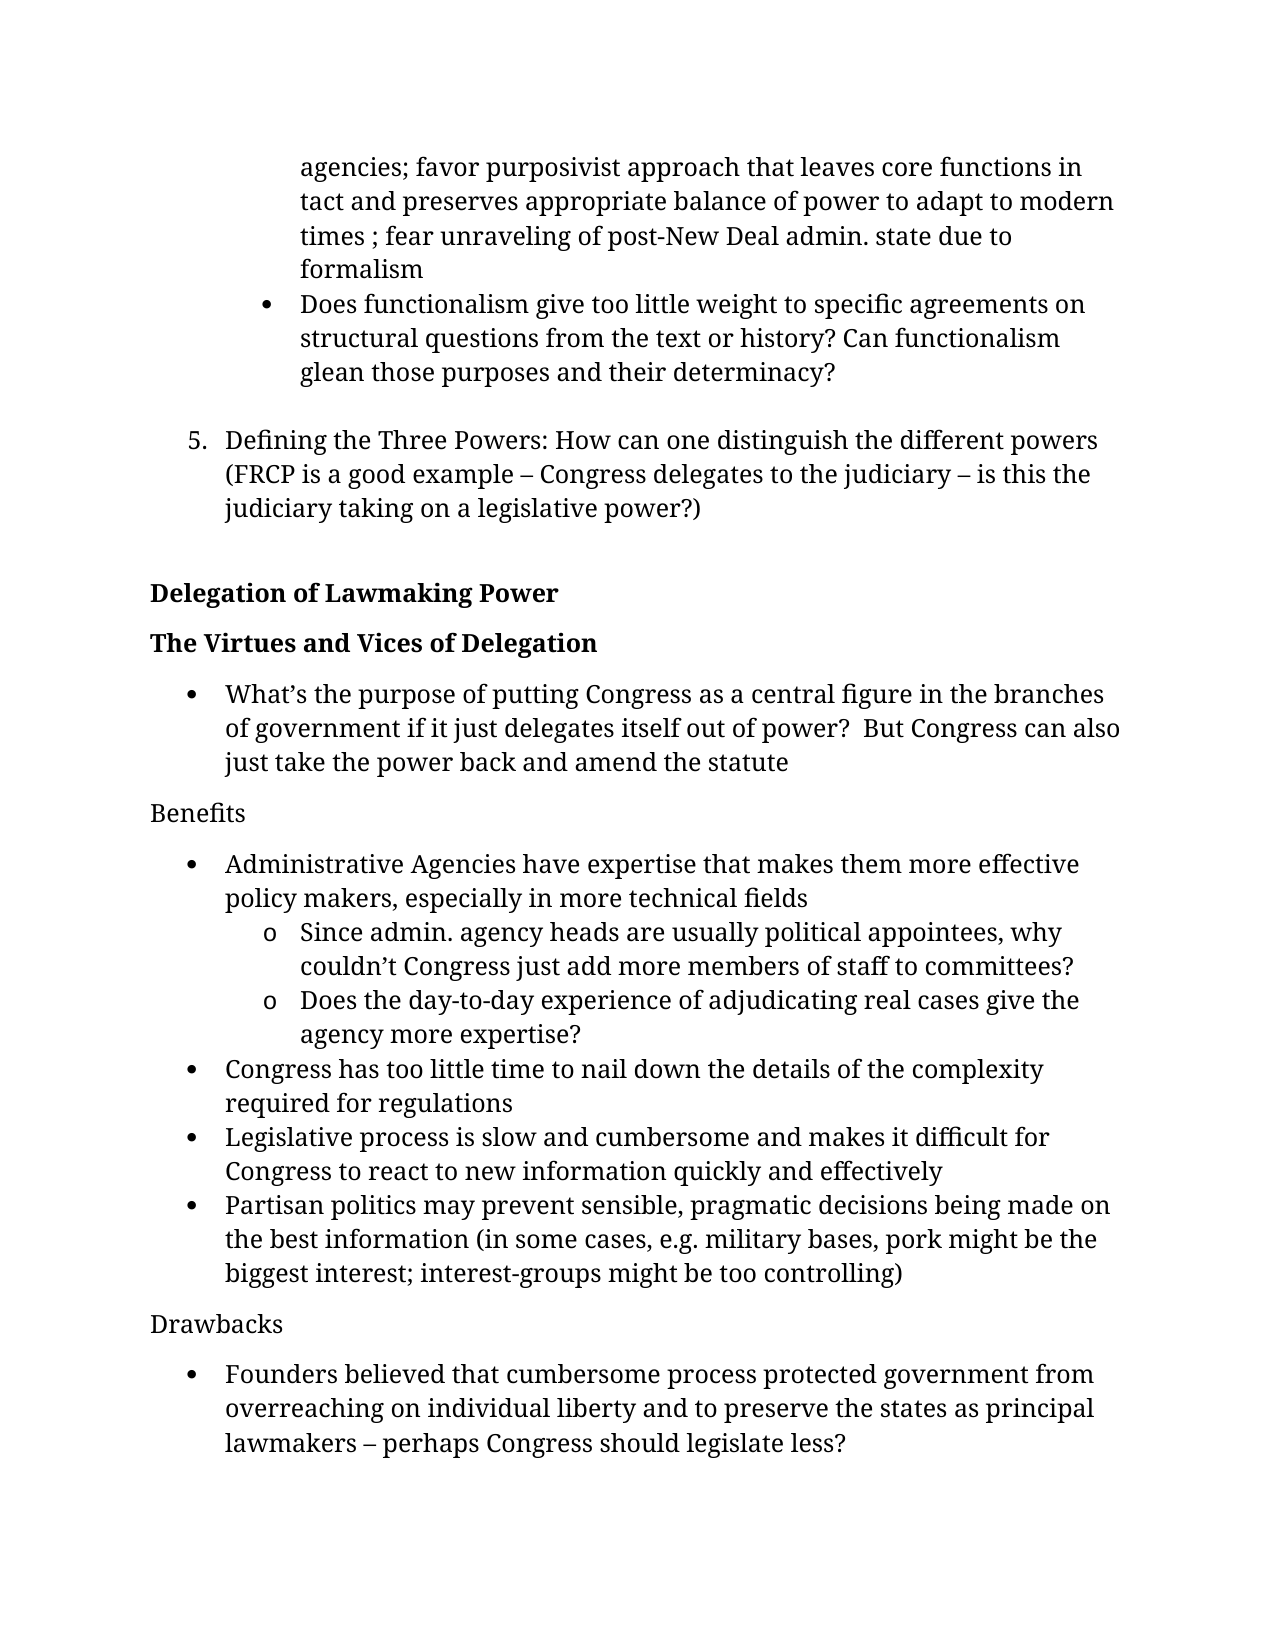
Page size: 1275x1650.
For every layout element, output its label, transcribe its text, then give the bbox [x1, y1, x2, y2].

list Partisan politics may prevent sensible, pragmatic decisions being made on the best information (in some cases, e.g. military bases, pork might be the biggest interest; interest-groups might be too controlling) [187, 1187, 1125, 1290]
list Congress has too little time to nail down the details of the complexity required for regulations [187, 1051, 1125, 1119]
list What’s the purpose of putting Congress as a central figure in the branches of government if it just delegates itself out of power? But Congress can also just take the power back and amend the statute [187, 677, 1125, 779]
list Legislative process is slow and cumbersome and makes it difficult for Congress to react to new information quickly and effectively [187, 1119, 1125, 1187]
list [262, 150, 1125, 286]
list Does functionalism give too little weight to specific agreements on structural questions from the text or history? Can functionalism glean those purposes and their determinacy? [262, 286, 1125, 388]
list Founders believed that cumbersome process protected government from overreaching on individual liberty and to preserve the states as principal lawmakers – perhaps Congress should legislate less? [187, 1357, 1125, 1459]
list Does the day-to-day experience of adjudicating real cases give the agency more expertise? [262, 983, 1125, 1051]
text Delegation of Lawmaking Power [150, 575, 1125, 609]
list Since admin. agency heads are usually political appointees, why couldn’t Congress just add more members of staff to committees? [262, 914, 1125, 983]
list Administrative Agencies have expertise that makes them more effective policy makers, especially in more technical fields [187, 846, 1125, 914]
text The Virtues and Vices of Delegation [150, 626, 1125, 660]
list Defining the Three Powers: How can one distinguish the different powers (FRCP is a good example – Congress delegates to the judiciary – is this the judiciary taking on a legislative power?) [187, 422, 1125, 525]
text Drawbacks [150, 1306, 1125, 1340]
text Benefits [150, 796, 1125, 830]
